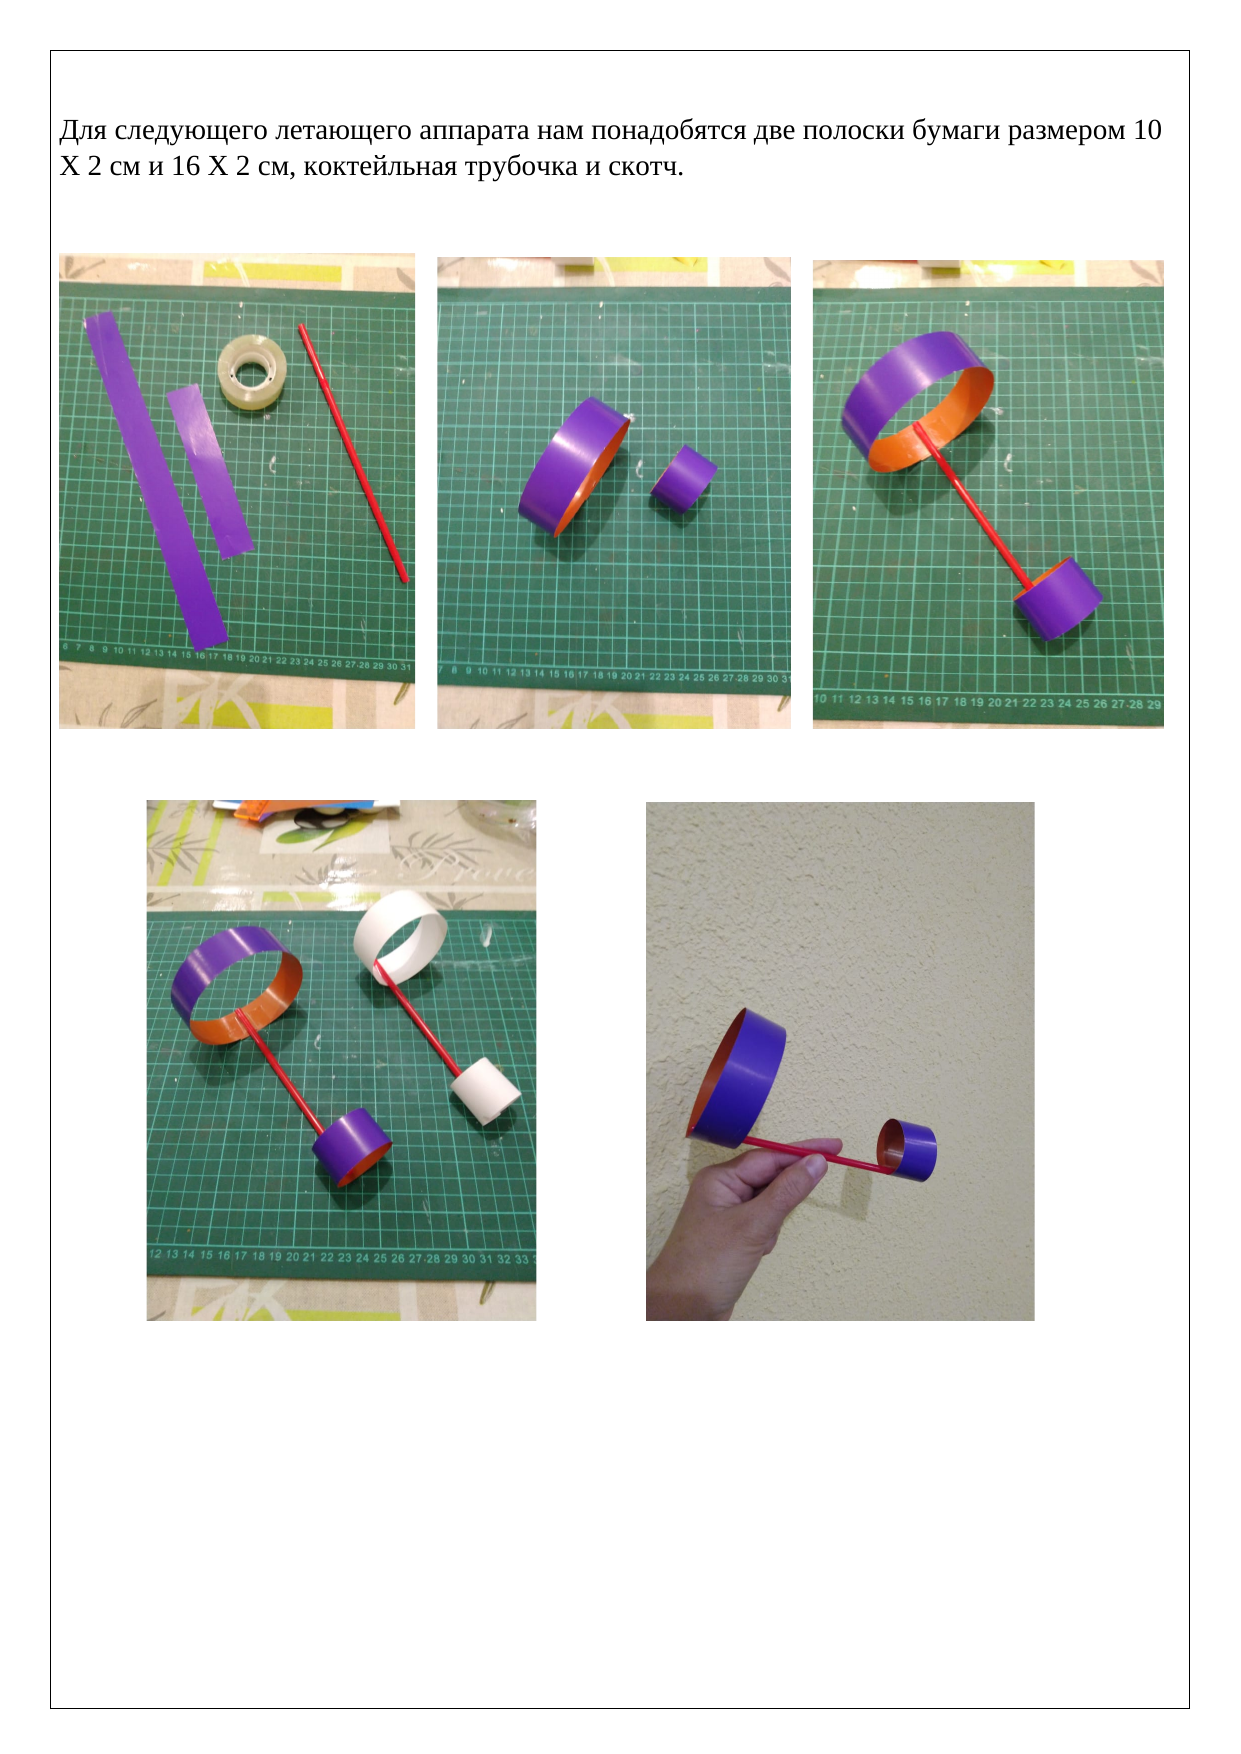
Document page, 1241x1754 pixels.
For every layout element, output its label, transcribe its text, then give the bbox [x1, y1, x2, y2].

picture [437, 257, 791, 729]
picture [146, 800, 537, 1321]
picture [812, 260, 1164, 729]
picture [646, 802, 1035, 1321]
text Для следующего летающего аппарата нам понадобятся две полоски бумаги размером 10 Х 2 см и 16 Х 2 см, коктейльная трубочка и скотч. [59, 112, 1181, 182]
picture [59, 253, 416, 729]
